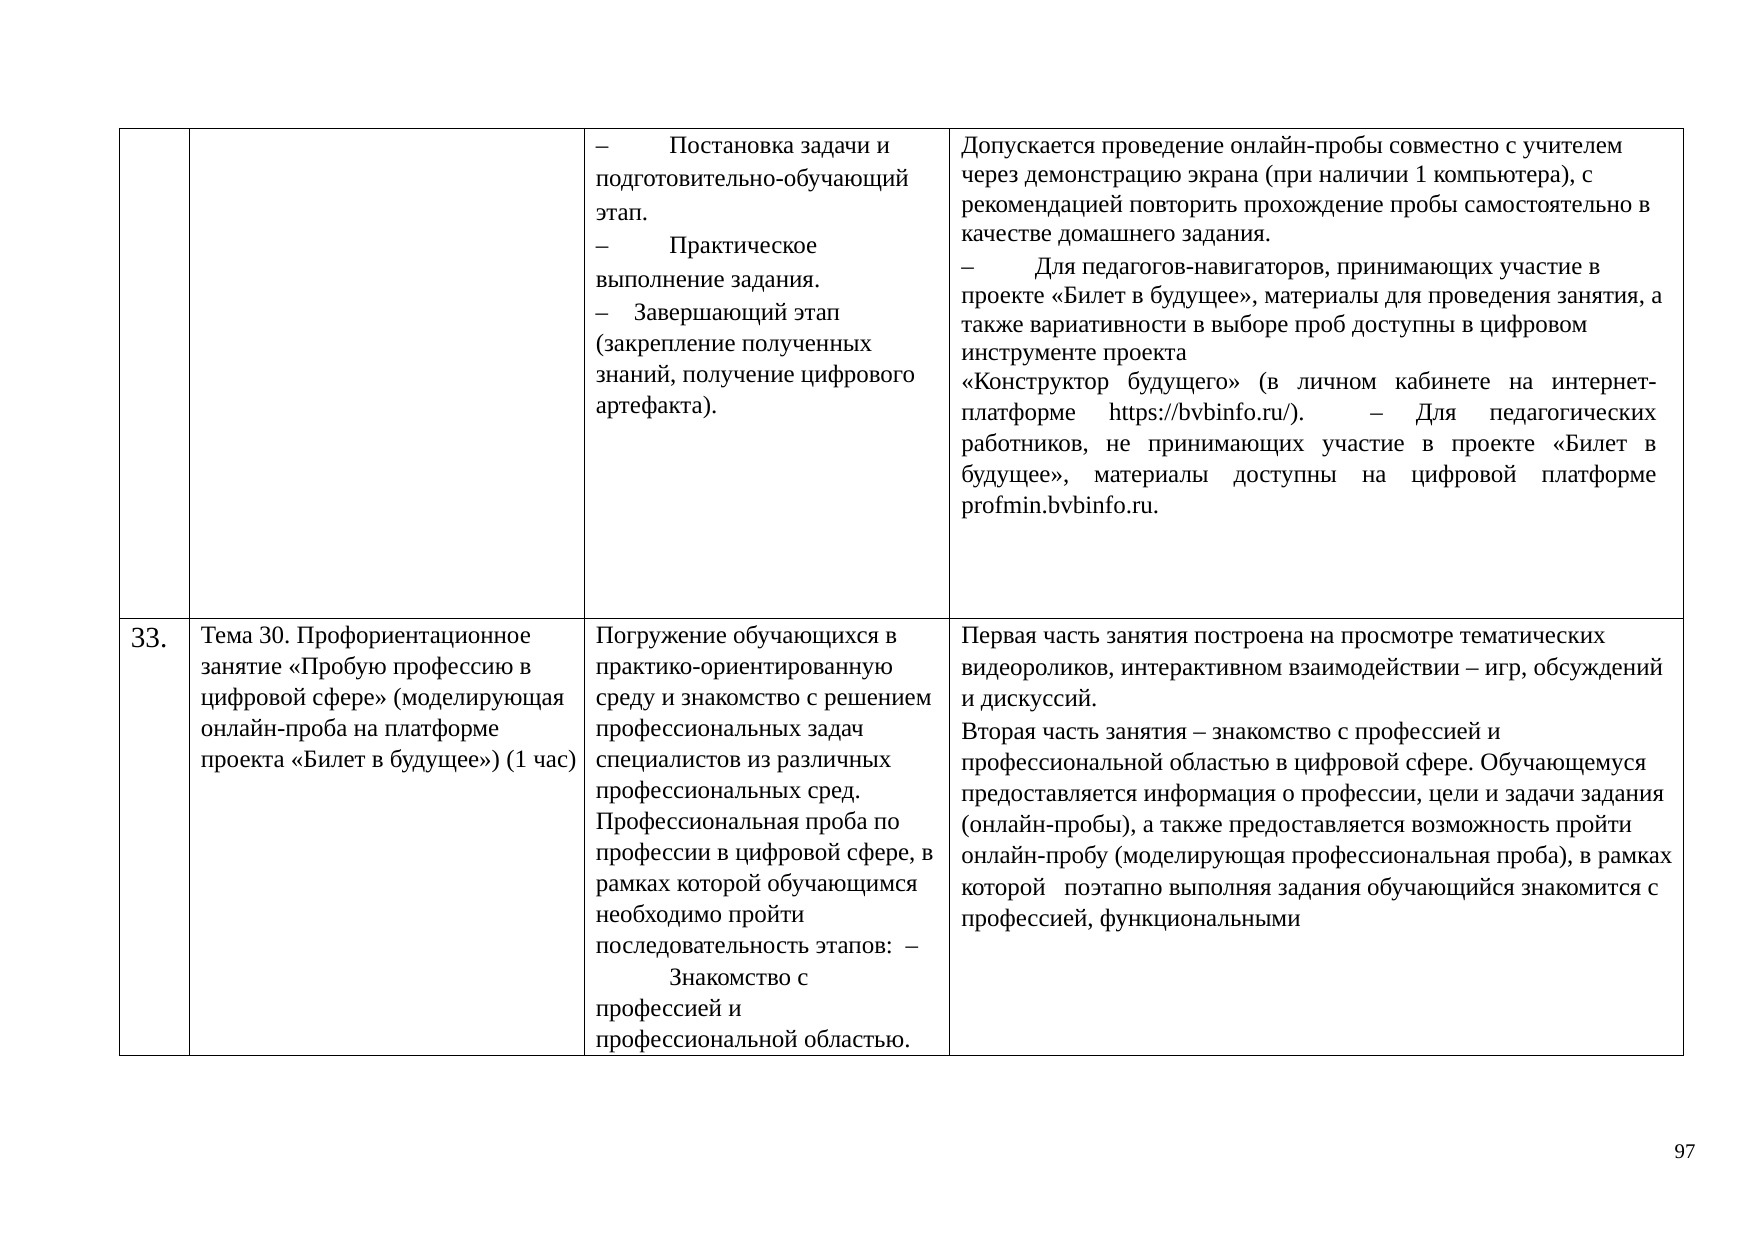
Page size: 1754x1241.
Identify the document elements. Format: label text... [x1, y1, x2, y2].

table_cell Погружение обучающихся в практико-ориентированную среду и знакомство с решением профессиональных задач специалистов из различных профессиональных сред. Профессиональная проба по профессии в цифровой сфере, в рамках которой обучающимся необходимо пройти последовательность этапов: ‒ Знакомство с профессией и профессиональной областью. [585, 619, 949, 1055]
table_header Допускается проведение онлайн-пробы совместно с учителем через демонстрацию экрана (при наличии 1 компьютера), с рекомендацией повторить прохождение пробы самостоятельно в качестве домашнего задания. ‒ Для педагогов-навигаторов, принимающих участие в проекте «Билет в будущее», материалы для проведения занятия, а также вариативности в выборе проб доступны в цифровом инструменте проекта «Конструктор будущего» (в личном кабинете на интернет-платформе https://bvbinfo.ru/). ‒ Для педагогических работников, не принимающих участие в проекте «Билет в будущее», материалы доступны на цифровой платформе profmin.bvbinfo.ru. [950, 129, 1683, 618]
table_header [190, 129, 584, 618]
table_header [120, 129, 189, 618]
table_cell 33. [120, 619, 189, 1055]
table_header ‒ Постановка задачи и подготовительно-обучающий этап. ‒ Практическое выполнение задания. ‒ Завершающий этап (закрепление полученных знаний, получение цифрового артефакта). [585, 129, 949, 618]
table_cell Тема 30. Профориентационное занятие «Пробую профессию в цифровой сфере» (моделирующая онлайн-проба на платформе проекта «Билет в будущее») (1 час) [190, 619, 584, 1055]
table_cell Первая часть занятия построена на просмотре тематических видеороликов, интерактивном взаимодействии – игр, обсуждений и дискуссий. Вторая часть занятия – знакомство с профессией и профессиональной областью в цифровой сфере. Обучающемуся предоставляется информация о профессии, цели и задачи задания (онлайн-пробы), а также предоставляется возможность пройти онлайн-пробу (моделирующая профессиональная проба), в рамках которой поэтапно выполняя задания обучающийся знакомится с профессией, функциональными [950, 619, 1683, 1055]
